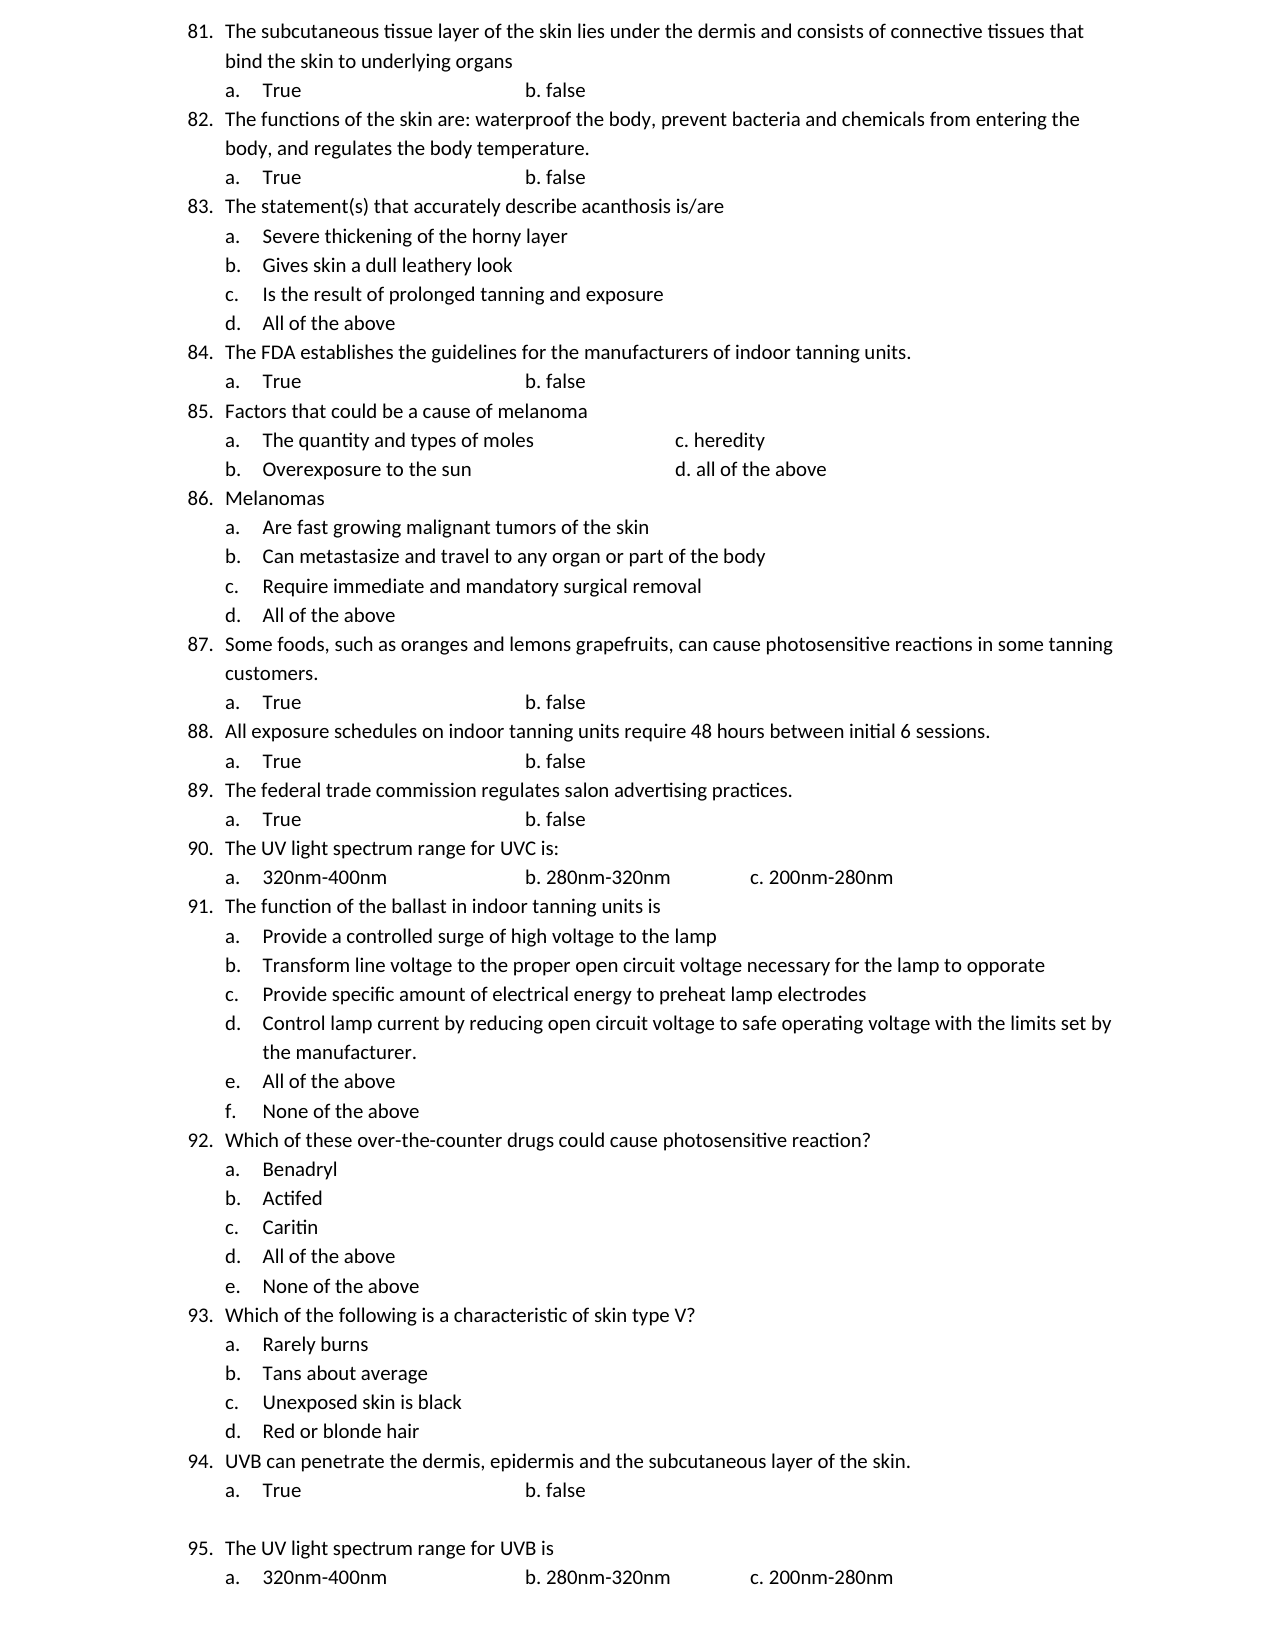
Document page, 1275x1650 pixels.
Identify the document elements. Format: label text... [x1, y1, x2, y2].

list Rarely burns [225, 1331, 1125, 1357]
list Melanomas [187, 485, 1125, 511]
list The functions of the skin are: waterproof the body, prevent bacteria and chemicals from entering the body, and regulates the body temperature. [187, 106, 1125, 161]
list Tans about average [225, 1360, 1125, 1386]
list The subcutaneous tissue layer of the skin lies under the dermis and consists of connective tissues that bind the skin to underlying organs [187, 19, 1125, 73]
list Unexposed skin is black [225, 1389, 1125, 1415]
list None of the above [225, 1273, 1125, 1298]
list True b. false [225, 689, 1125, 715]
list All of the above [225, 602, 1125, 627]
list Severe thickening of the horny layer [225, 223, 1125, 248]
list True b. false [225, 748, 1125, 773]
list All of the above [225, 1244, 1125, 1269]
list The quantity and types of moles c. heredity [225, 427, 1125, 452]
list Provide specific amount of electrical energy to preheat lamp electrodes [225, 981, 1125, 1007]
list 320nm-400nm b. 280nm-320nm c. 200nm-280nm [225, 1564, 1125, 1590]
list The FDA establishes the guidelines for the manufacturers of indoor tanning units. [187, 339, 1125, 365]
list Are fast growing malignant tumors of the skin [225, 514, 1125, 540]
list The federal trade commission regulates salon advertising practices. [187, 777, 1125, 802]
list The statement(s) that accurately describe acanthosis is/are [187, 194, 1125, 219]
list Require immediate and mandatory surgical removal [225, 573, 1125, 598]
list Provide a controlled surge of high voltage to the lamp [225, 923, 1125, 948]
list The function of the ballast in indoor tanning units is [187, 894, 1125, 919]
list Overexposure to the sun d. all of the above [225, 456, 1125, 482]
list Transform line voltage to the proper open circuit voltage necessary for the lamp to opporate [225, 952, 1125, 977]
list Red or blonde hair [225, 1419, 1125, 1444]
list Is the result of prolonged tanning and exposure [225, 281, 1125, 307]
list 320nm-400nm b. 280nm-320nm c. 200nm-280nm [225, 864, 1125, 890]
list None of the above [225, 1098, 1125, 1123]
list Which of these over-the-counter drugs could cause photosensitive reaction? [187, 1127, 1125, 1152]
list True b. false [225, 369, 1125, 394]
list The UV light spectrum range for UVC is: [187, 835, 1125, 861]
list Can metastasize and travel to any organ or part of the body [225, 544, 1125, 569]
list Which of the following is a characteristic of skin type V? [187, 1302, 1125, 1327]
list All of the above [225, 310, 1125, 336]
list True b. false [225, 1477, 1125, 1502]
list Benadryl [225, 1156, 1125, 1182]
list Caritin [225, 1214, 1125, 1240]
list UVB can penetrate the dermis, epidermis and the subcutaneous layer of the skin. [187, 1448, 1125, 1473]
list Some foods, such as oranges and lemons grapefruits, can cause photosensitive reactions in some tanning customers. [187, 631, 1125, 686]
list Factors that could be a cause of melanoma [187, 398, 1125, 423]
list True b. false [225, 164, 1125, 190]
list The UV light spectrum range for UVB is [187, 1535, 1125, 1561]
list True b. false [225, 77, 1125, 102]
list All exposure schedules on indoor tanning units require 48 hours between initial 6 sessions. [187, 719, 1125, 744]
list True b. false [225, 806, 1125, 832]
list All of the above [225, 1069, 1125, 1094]
list Actifed [225, 1185, 1125, 1211]
list Control lamp current by reducing open circuit voltage to safe operating voltage with the limits set by the manufacturer. [225, 1010, 1125, 1065]
list Gives skin a dull leathery look [225, 252, 1125, 277]
